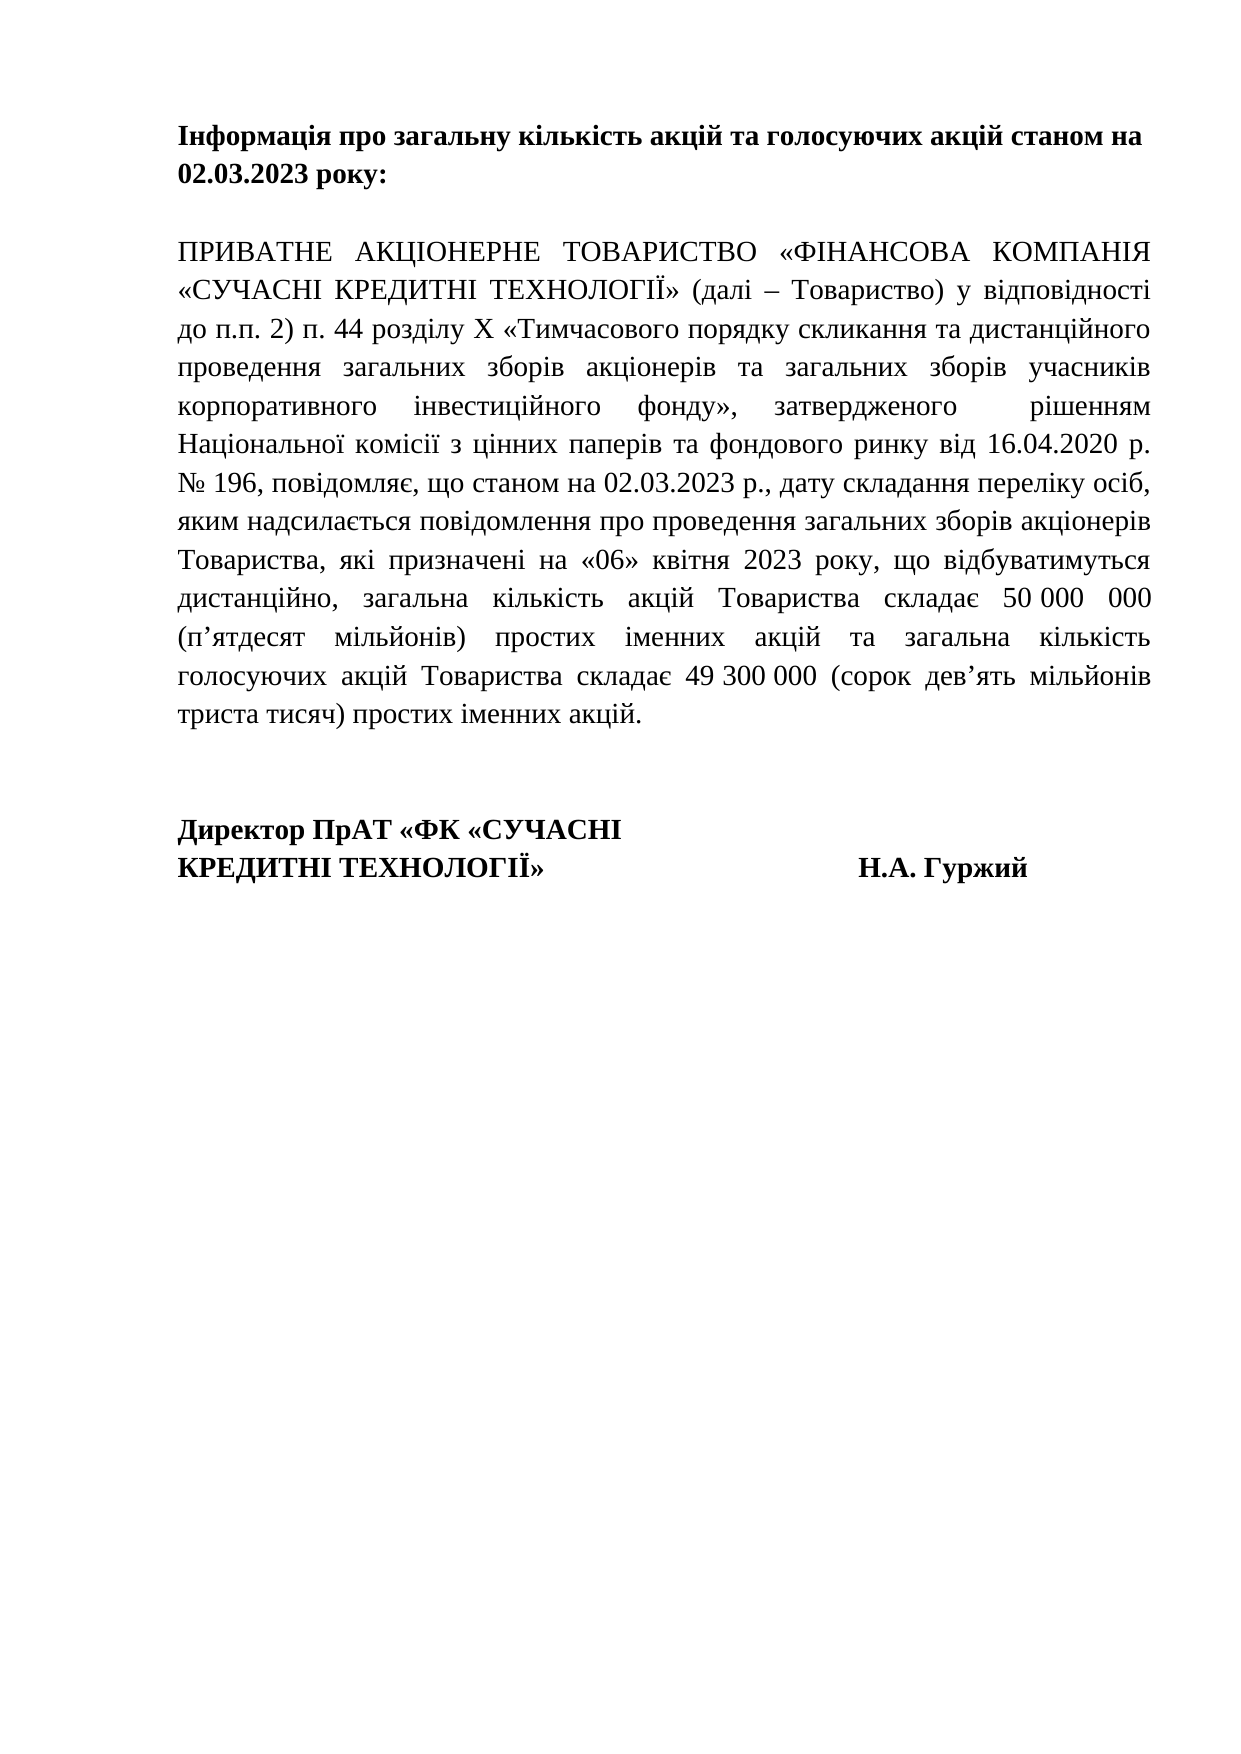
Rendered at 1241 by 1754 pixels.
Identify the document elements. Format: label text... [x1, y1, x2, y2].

text Директор ПрАТ «ФК «СУЧАСНІ [177, 812, 1152, 845]
text ПРИВАТНЕ АКЦІОНЕРНЕ ТОВАРИСТВО «ФІНАНСОВА КОМПАНІЯ «СУЧАСНІ КРЕДИТНІ ТЕХНОЛОГІЇ» (далі – Товариство) у відповідності до п.п. 2) п. 44 розділу Х «Тимчасового порядку скликання та дистанційного проведення загальних зборів акціонерів та загальних зборів учасників корпоративного інвестиційного фонду», затвердженого рішенням Національної комісії з цінних паперів та фондового ринку від 16.04.2020 р. № 196, повідомляє, що станом на 02.03.2023 р., дату складання переліку осіб, яким надсилається повідомлення про проведення загальних зборів акціонерів Товариства, які призначені на «06» квітня 2023 року, що відбуватимуться дистанційно, загальна кількість акцій Товариства складає 50 000 000 (п’ятдесят мільйонів) простих іменних акцій та загальна кількість голосуючих акцій Товариства складає 49 300 000 (сорок дев’ять мільйонів триста тисяч) простих іменних акцій. [177, 234, 1152, 730]
text Інформація про загальну кількість акцій та голосуючих акцій станом на 02.03.2023 року: [177, 118, 1152, 190]
text КРЕДИТНІ ТЕХНОЛОГІЇ» Н.А. Гуржий [177, 850, 1152, 884]
